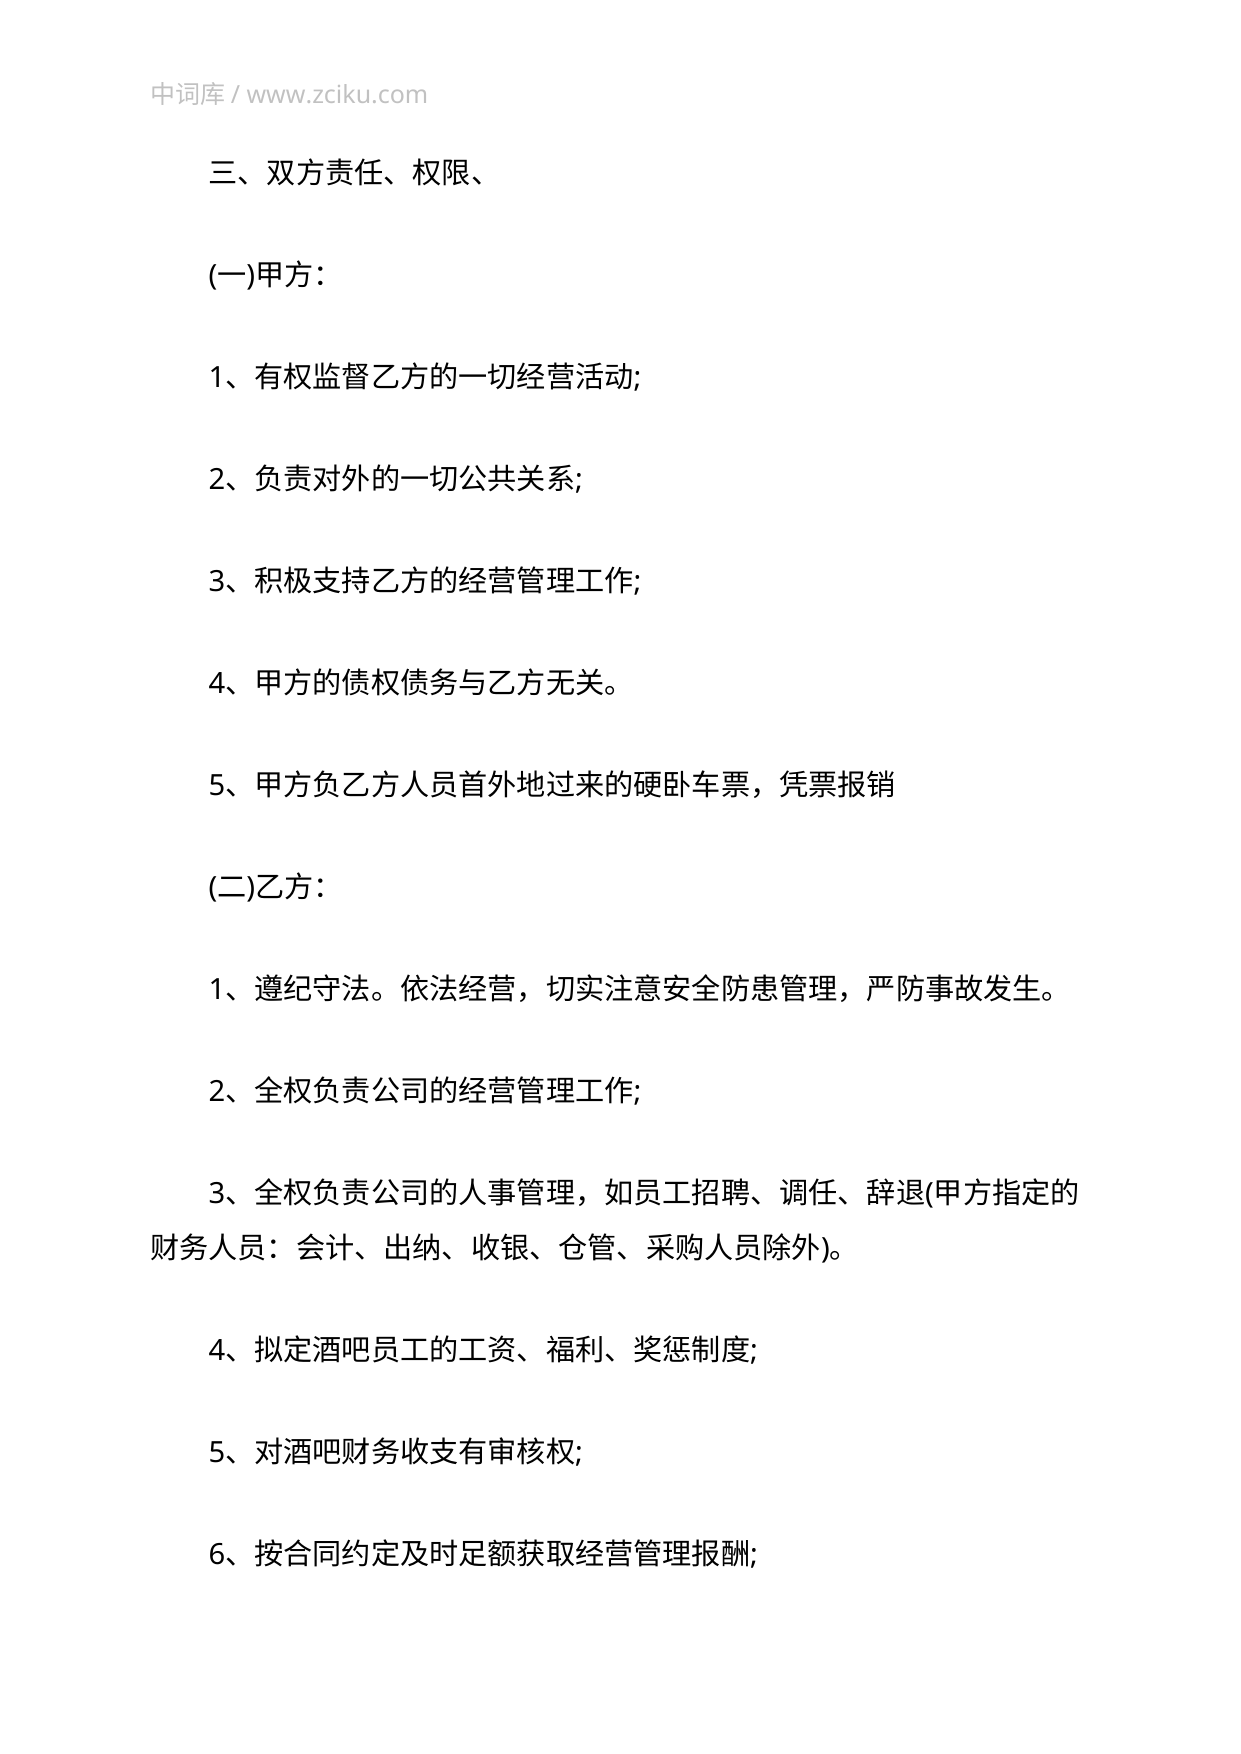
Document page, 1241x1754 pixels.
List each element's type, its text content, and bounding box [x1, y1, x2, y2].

text 三、双方责任、权限、 [150, 150, 1090, 192]
text 5、对酒吧财务收支有审核权; [150, 1428, 1090, 1471]
text 3、全权负责公司的人事管理，如员工招聘、调任、辞退(甲方指定的财务人员：会计、出纳、收银、仓管、采购人员除外)。 [150, 1169, 1090, 1267]
text 4、拟定酒吧员工的工资、福利、奖惩制度; [150, 1327, 1090, 1369]
text 5、甲方负乙方人员首外地过来的硬卧车票，凭票报销 [150, 762, 1090, 804]
text 6、按合同约定及时足额获取经营管理报酬; [150, 1531, 1090, 1573]
text 2、全权负责公司的经营管理工作; [150, 1068, 1090, 1110]
text 4、甲方的债权债务与乙方无关。 [150, 660, 1090, 702]
text (二)乙方： [150, 864, 1090, 906]
text 2、负责对外的一切公共关系; [150, 456, 1090, 498]
text 1、有权监督乙方的一切经营活动; [150, 354, 1090, 396]
text (一)甲方： [150, 252, 1090, 294]
text 3、积极支持乙方的经营管理工作; [150, 558, 1090, 600]
text 1、遵纪守法。依法经营，切实注意安全防患管理，严防事故发生。 [150, 966, 1090, 1008]
